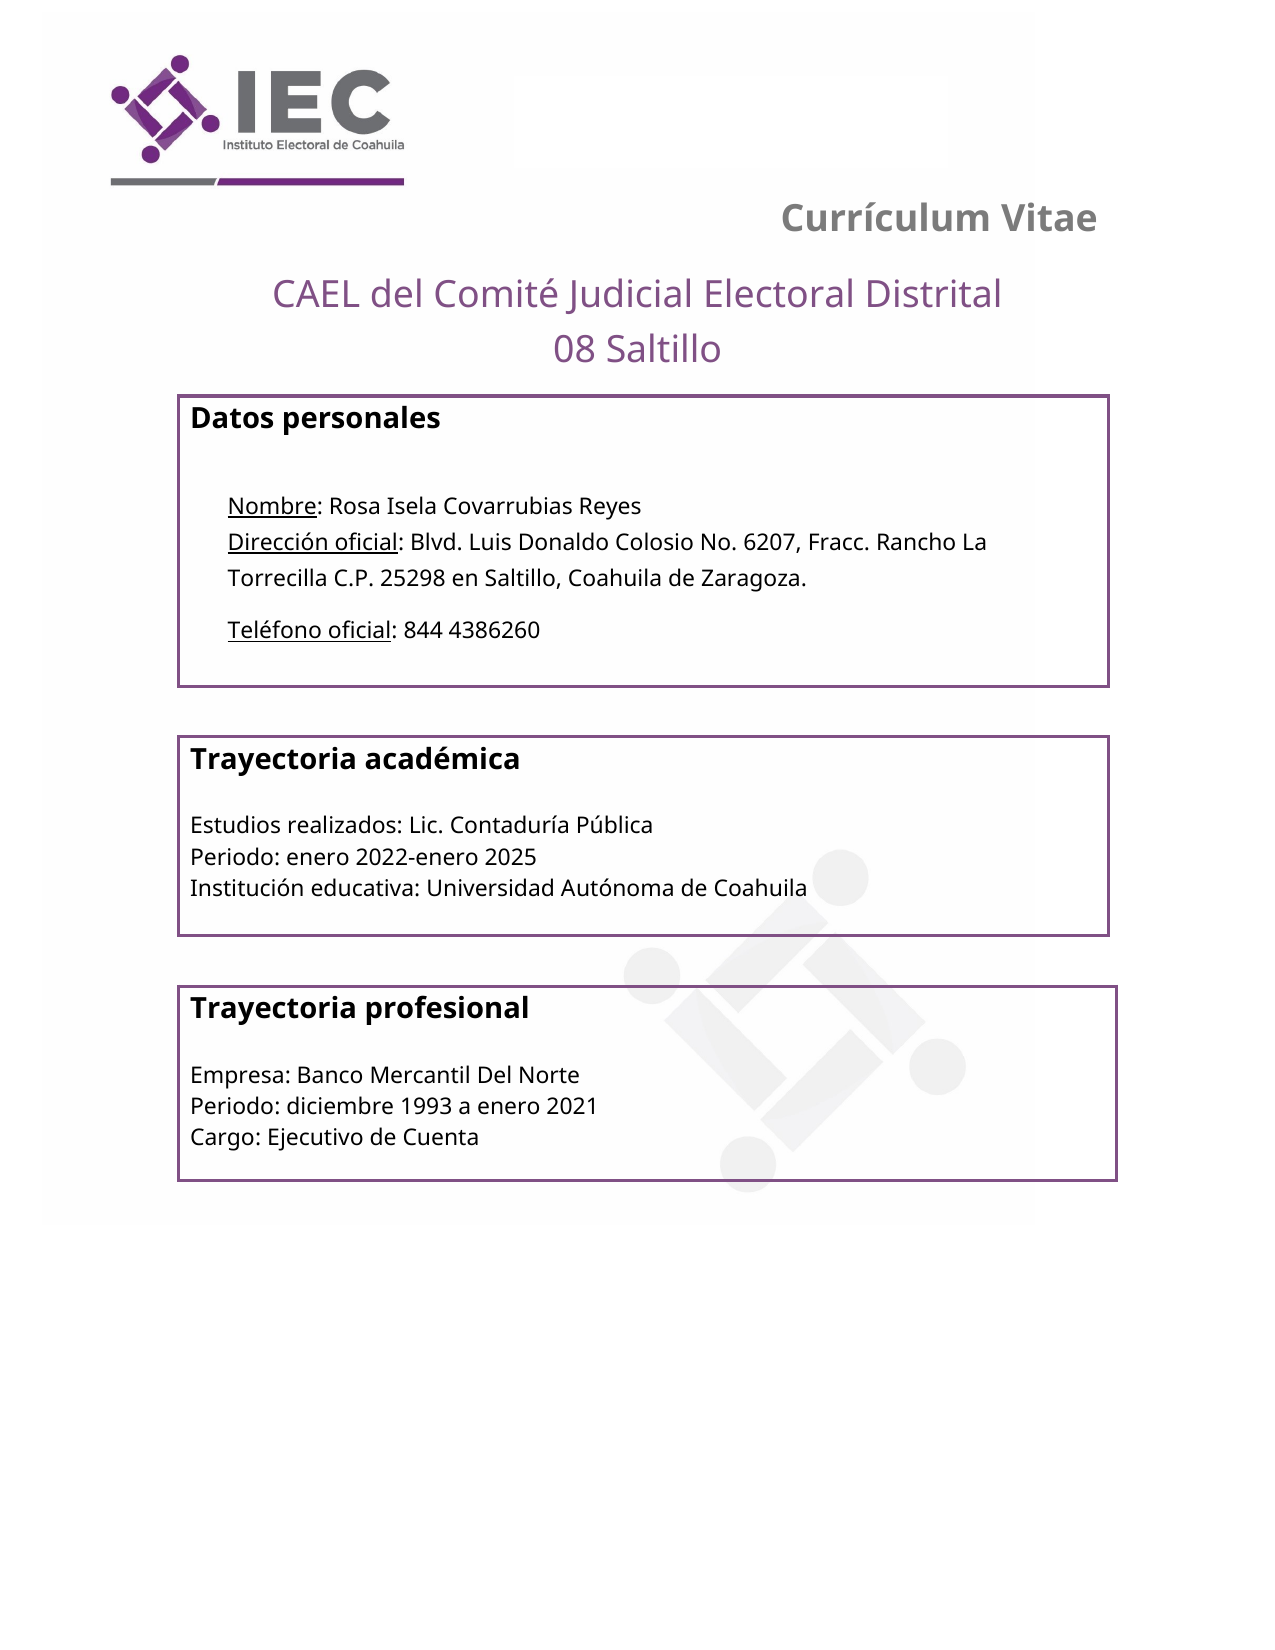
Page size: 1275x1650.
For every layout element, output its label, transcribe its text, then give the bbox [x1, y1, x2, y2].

table_header Trayectoria académica Estudios realizados: Lic. Contaduría Pública Periodo: enero 2022-enero 2025 Institución educativa: Universidad Autónoma de Coahuila [180, 738, 1107, 934]
table_header Datos personales Nombre: Rosa Isela Covarrubias Reyes Dirección oficial: Blvd. Luis Donaldo Colosio No. 6207, Fracc. Rancho La Torrecilla C.P. 25298 en Saltillo, Coahuila de Zaragoza. Teléfono oficial: 844 4386260 [180, 398, 1107, 685]
picture [42, 12, 1035, 1225]
text CAEL del Comité Judicial Electoral Distrital 08 Saltillo [267, 267, 1008, 374]
text Currículum Vitae [177, 192, 1098, 243]
table_header Trayectoria profesional Empresa: Banco Mercantil Del Norte Periodo: diciembre 1993 a enero 2021 Cargo: Ejecutivo de Cuenta [180, 988, 1115, 1179]
